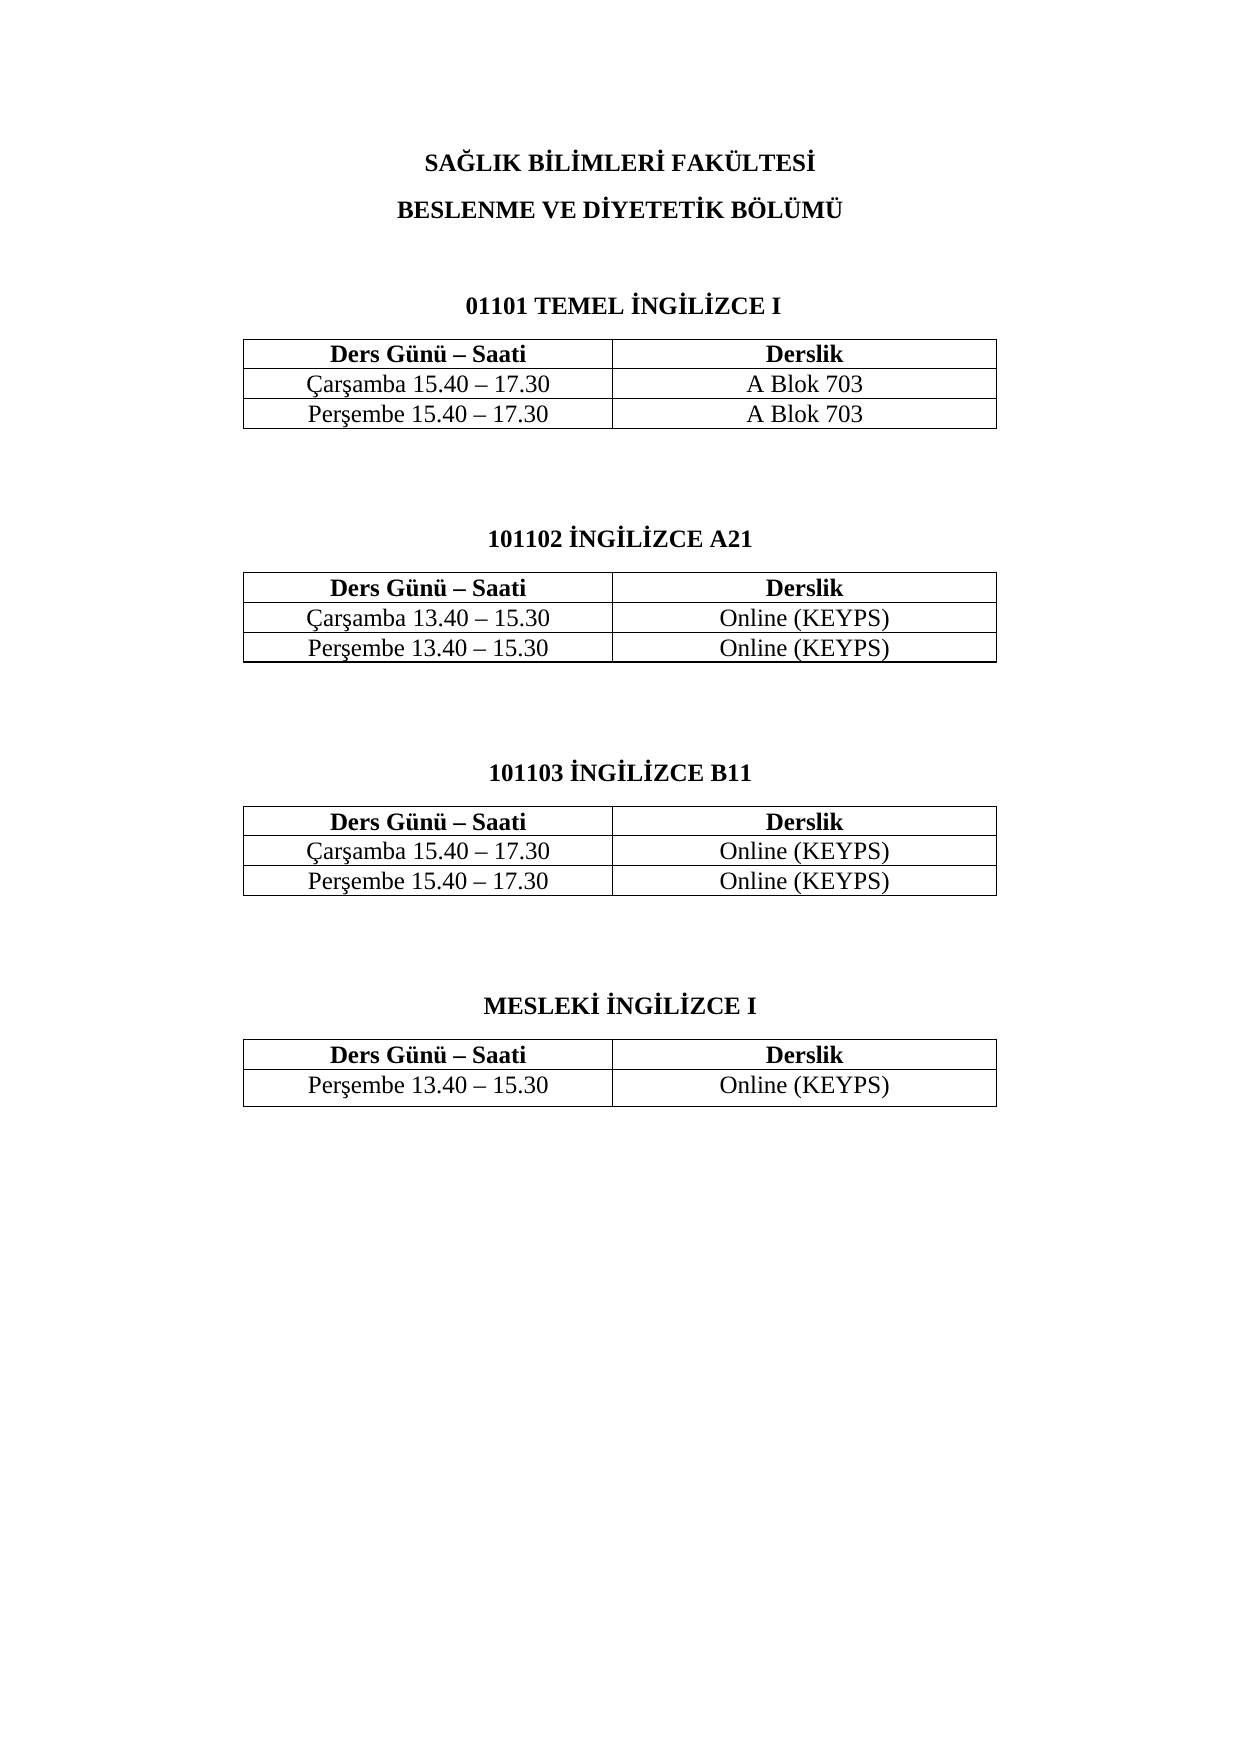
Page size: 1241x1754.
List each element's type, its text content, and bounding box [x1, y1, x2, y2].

text MESLEKİ İNGİLİZCE I [148, 991, 1093, 1020]
table_cell Çarşamba 15.40 – 17.30 [244, 836, 612, 865]
text 101103 İNGİLİZCE B11 [148, 758, 1093, 787]
table_header Derslik [613, 340, 996, 368]
table_cell Perşembe 13.40 – 15.30 [244, 633, 612, 661]
table_cell Online (KEYPS) [613, 633, 996, 661]
text 01101 TEMEL İNGİLİZCE I [148, 291, 1093, 319]
table_header Ders Günü – Saati [244, 807, 612, 835]
text BESLENME VE DİYETETİK BÖLÜMÜ [148, 195, 1093, 224]
table_header Derslik [613, 807, 996, 835]
table_cell Çarşamba 15.40 – 17.30 [244, 369, 612, 398]
table_cell Perşembe 13.40 – 15.30 [244, 1070, 612, 1106]
text 101102 İNGİLİZCE A21 [148, 524, 1093, 553]
text SAĞLIK BİLİMLERİ FAKÜLTESİ [148, 148, 1093, 176]
table_cell A Blok 703 [613, 399, 996, 428]
table_header Derslik [613, 1040, 996, 1069]
table_cell Online (KEYPS) [613, 603, 996, 632]
table_cell Perşembe 15.40 – 17.30 [244, 866, 612, 895]
table_header Ders Günü – Saati [244, 573, 612, 602]
table_cell Online (KEYPS) [613, 866, 996, 895]
table_cell Online (KEYPS) [613, 1070, 996, 1106]
table_cell A Blok 703 [613, 369, 996, 398]
table_header Ders Günü – Saati [244, 340, 612, 368]
table_header Derslik [613, 573, 996, 602]
table_cell Online (KEYPS) [613, 836, 996, 865]
table_cell Perşembe 15.40 – 17.30 [244, 399, 612, 428]
table_cell Çarşamba 13.40 – 15.30 [244, 603, 612, 632]
table_header Ders Günü – Saati [244, 1040, 612, 1069]
